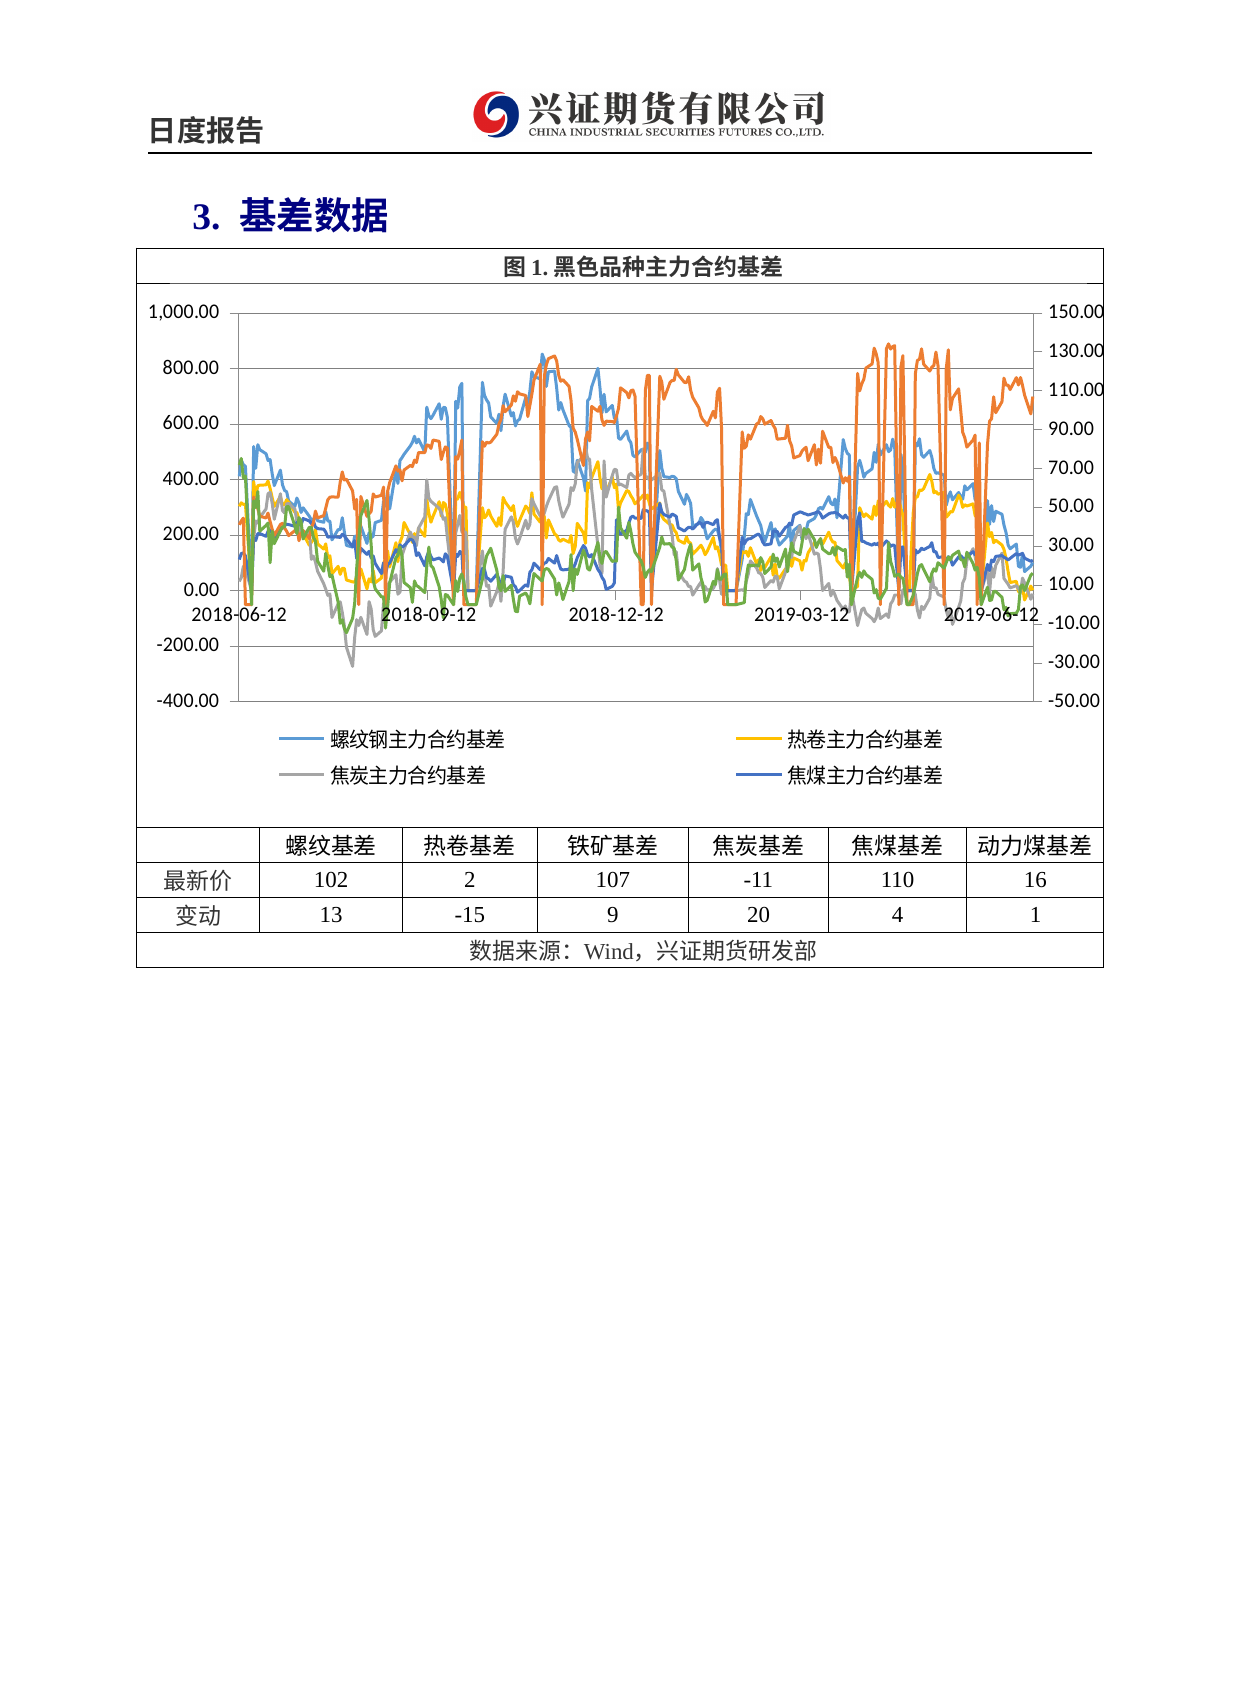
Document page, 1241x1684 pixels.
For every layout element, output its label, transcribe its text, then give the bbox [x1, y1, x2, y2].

table_cell 焦煤基差 [829, 828, 966, 862]
table_cell -11 [689, 863, 828, 897]
table_cell 102 [260, 863, 402, 897]
table_cell -15 [403, 898, 537, 932]
table_cell 动力煤基差 [967, 828, 1103, 862]
subtitle 基差数据 [192, 179, 1092, 247]
table_cell 2 [403, 863, 537, 897]
table_cell 9 [538, 898, 688, 932]
table_cell 螺纹基差 [260, 828, 402, 862]
table_cell 热卷基差 [403, 828, 537, 862]
table_cell 107 [538, 863, 688, 897]
table_cell [137, 284, 1103, 827]
table_cell 13 [260, 898, 402, 932]
picture [471, 88, 832, 142]
table_cell 4 [829, 898, 966, 932]
table_cell 20 [689, 898, 828, 932]
table_cell 变动 [137, 898, 259, 932]
table_cell [137, 828, 259, 862]
table_cell 数据来源：Wind，兴证期货研发部 [137, 933, 1103, 967]
table_cell 110 [829, 863, 966, 897]
table_cell 铁矿基差 [538, 828, 688, 862]
table_cell 16 [967, 863, 1103, 897]
table_header 图1. 黑色品种主力合约基差 [137, 249, 1103, 282]
table_cell 1 [967, 898, 1103, 932]
table_cell 焦炭基差 [689, 828, 828, 862]
table_cell 最新价 [137, 863, 259, 897]
